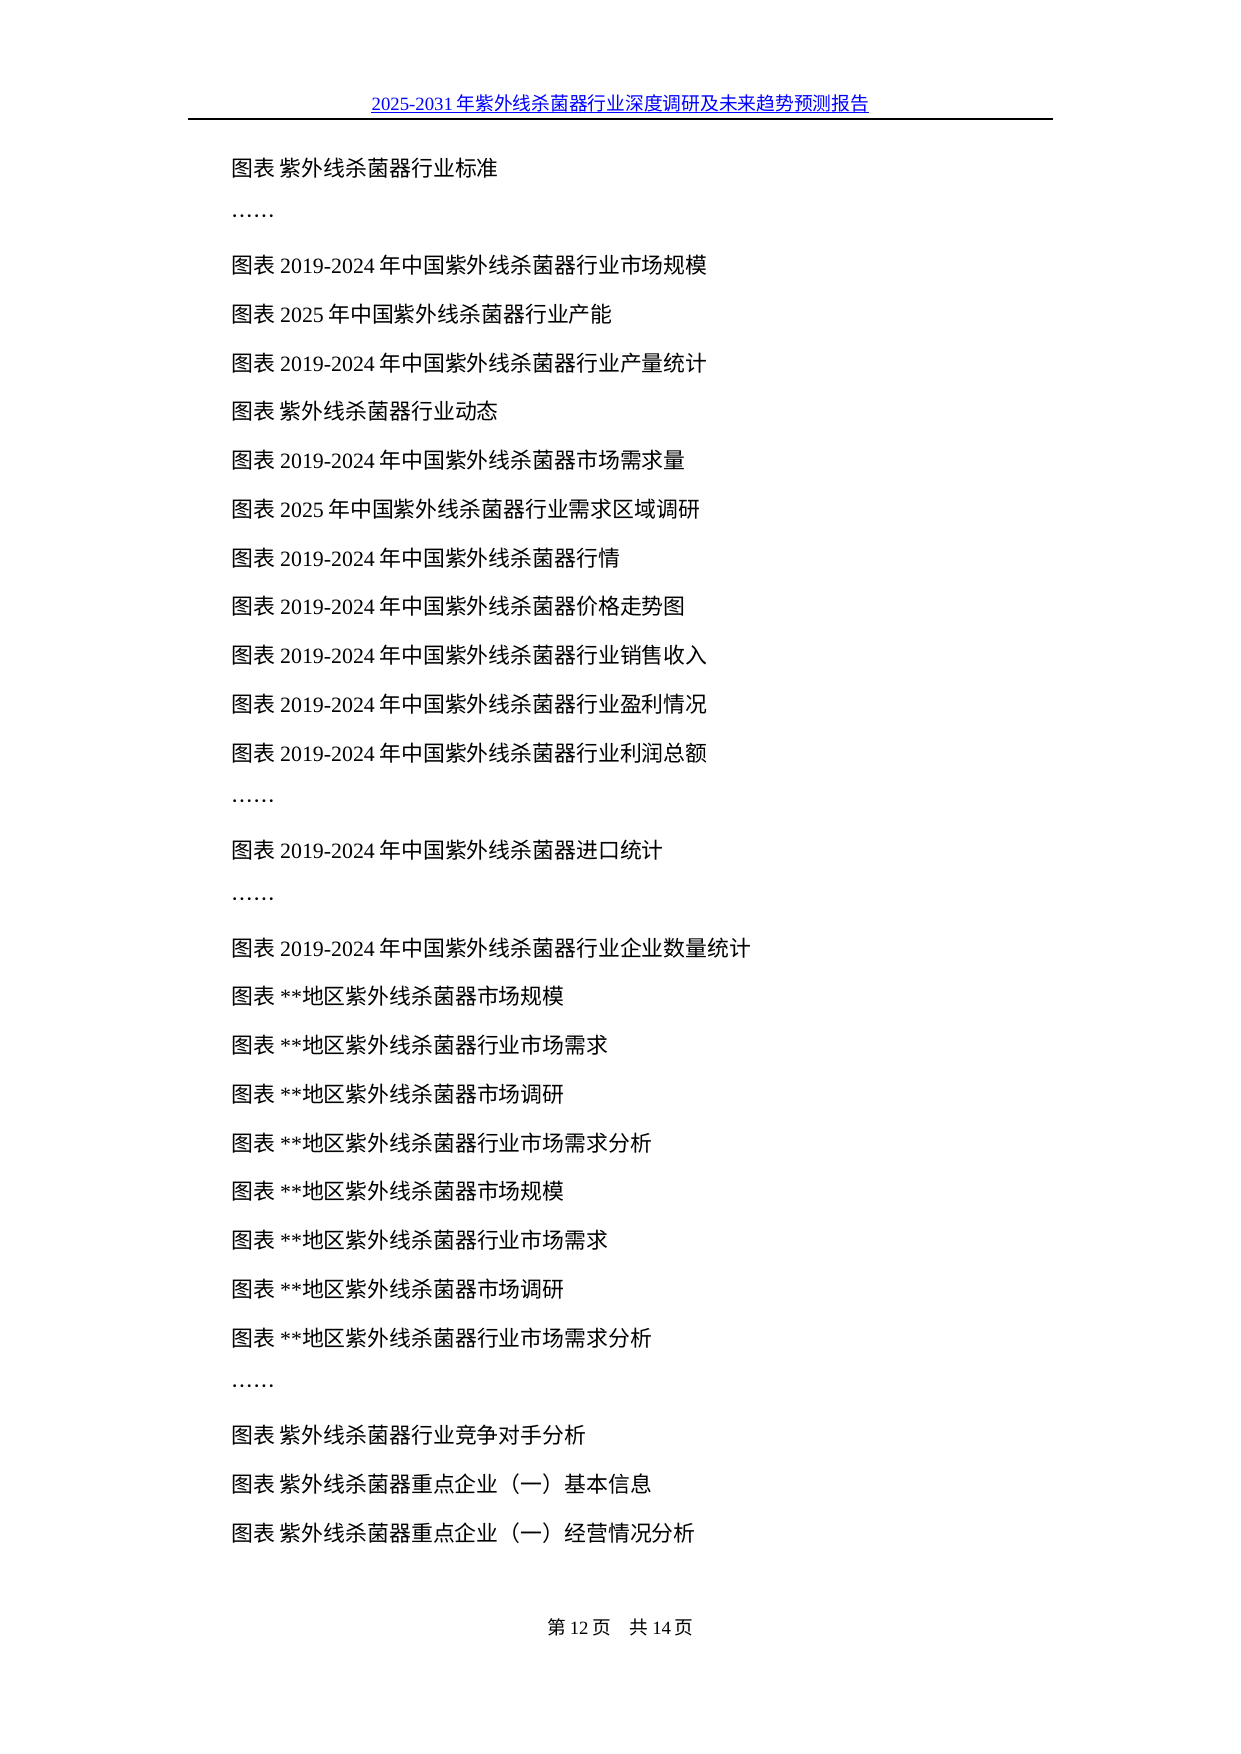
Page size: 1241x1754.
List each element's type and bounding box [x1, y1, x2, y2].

text [187, 150, 1053, 1548]
